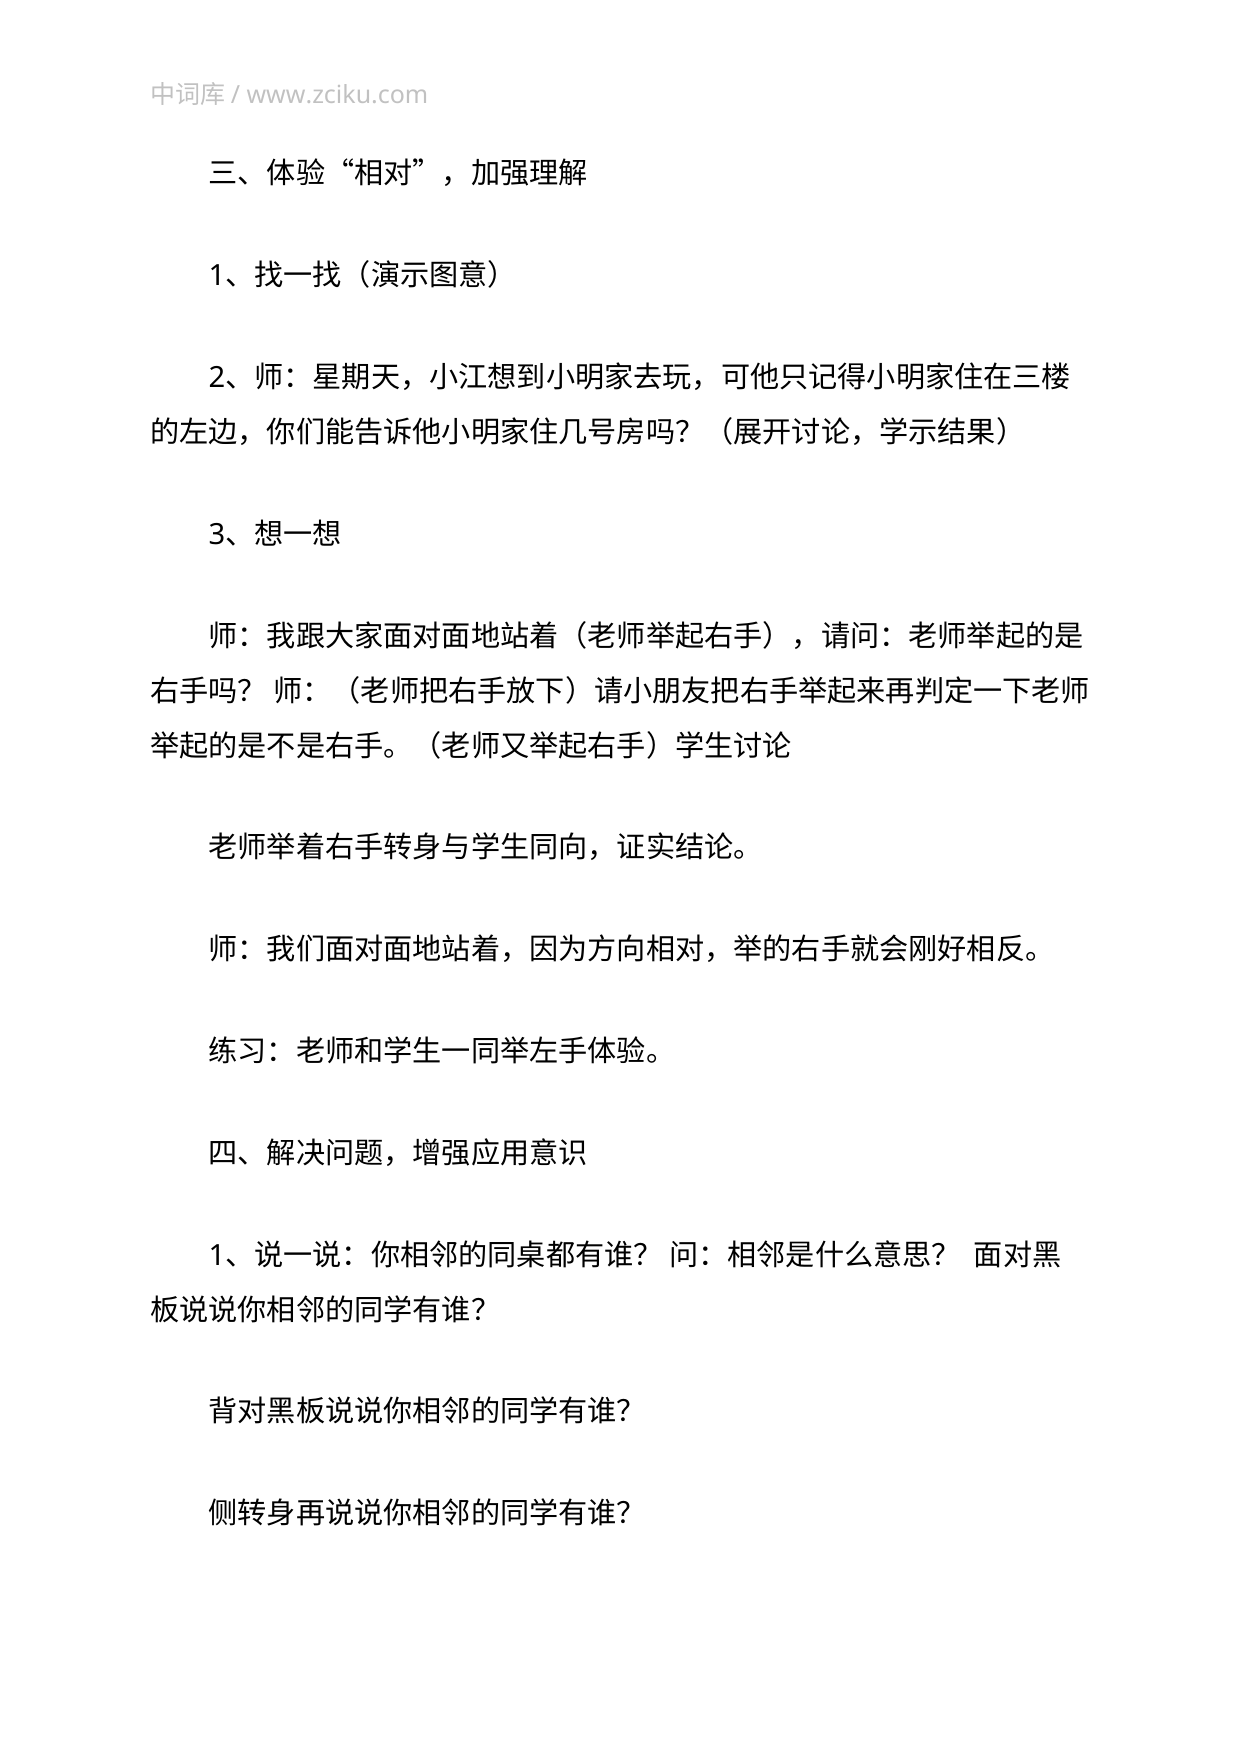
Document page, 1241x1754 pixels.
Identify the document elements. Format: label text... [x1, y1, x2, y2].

text 师：我们面对面地站着，因为方向相对，举的右手就会刚好相反。 [150, 926, 1090, 968]
text 3、想一想 [150, 511, 1090, 553]
text 四、解决问题，增强应用意识 [150, 1129, 1090, 1172]
text 老师举着右手转身与学生同向，证实结论。 [150, 824, 1090, 866]
text 师：我跟大家面对面地站着（老师举起右手），请问：老师举起的是右手吗？ 师：（老师把右手放下）请小朋友把右手举起来再判定一下老师举起的是不是右手。（老师又举起右手）学生讨论 [150, 612, 1090, 764]
text 三、体验“相对”，加强理解 [150, 150, 1090, 192]
text 背对黑板说说你相邻的同学有谁？ [150, 1388, 1090, 1430]
text 练习：老师和学生一同举左手体验。 [150, 1028, 1090, 1070]
text 2、师：星期天，小江想到小明家去玩，可他只记得小明家住在三楼的左边，你们能告诉他小明家住几号房吗？（展开讨论，学示结果） [150, 354, 1090, 451]
text 1、说一说：你相邻的同桌都有谁？ 问：相邻是什么意思？ 面对黑板说说你相邻的同学有谁？ [150, 1231, 1090, 1328]
text 侧转身再说说你相邻的同学有谁？ [150, 1490, 1090, 1532]
text 1、找一找（演示图意） [150, 252, 1090, 294]
